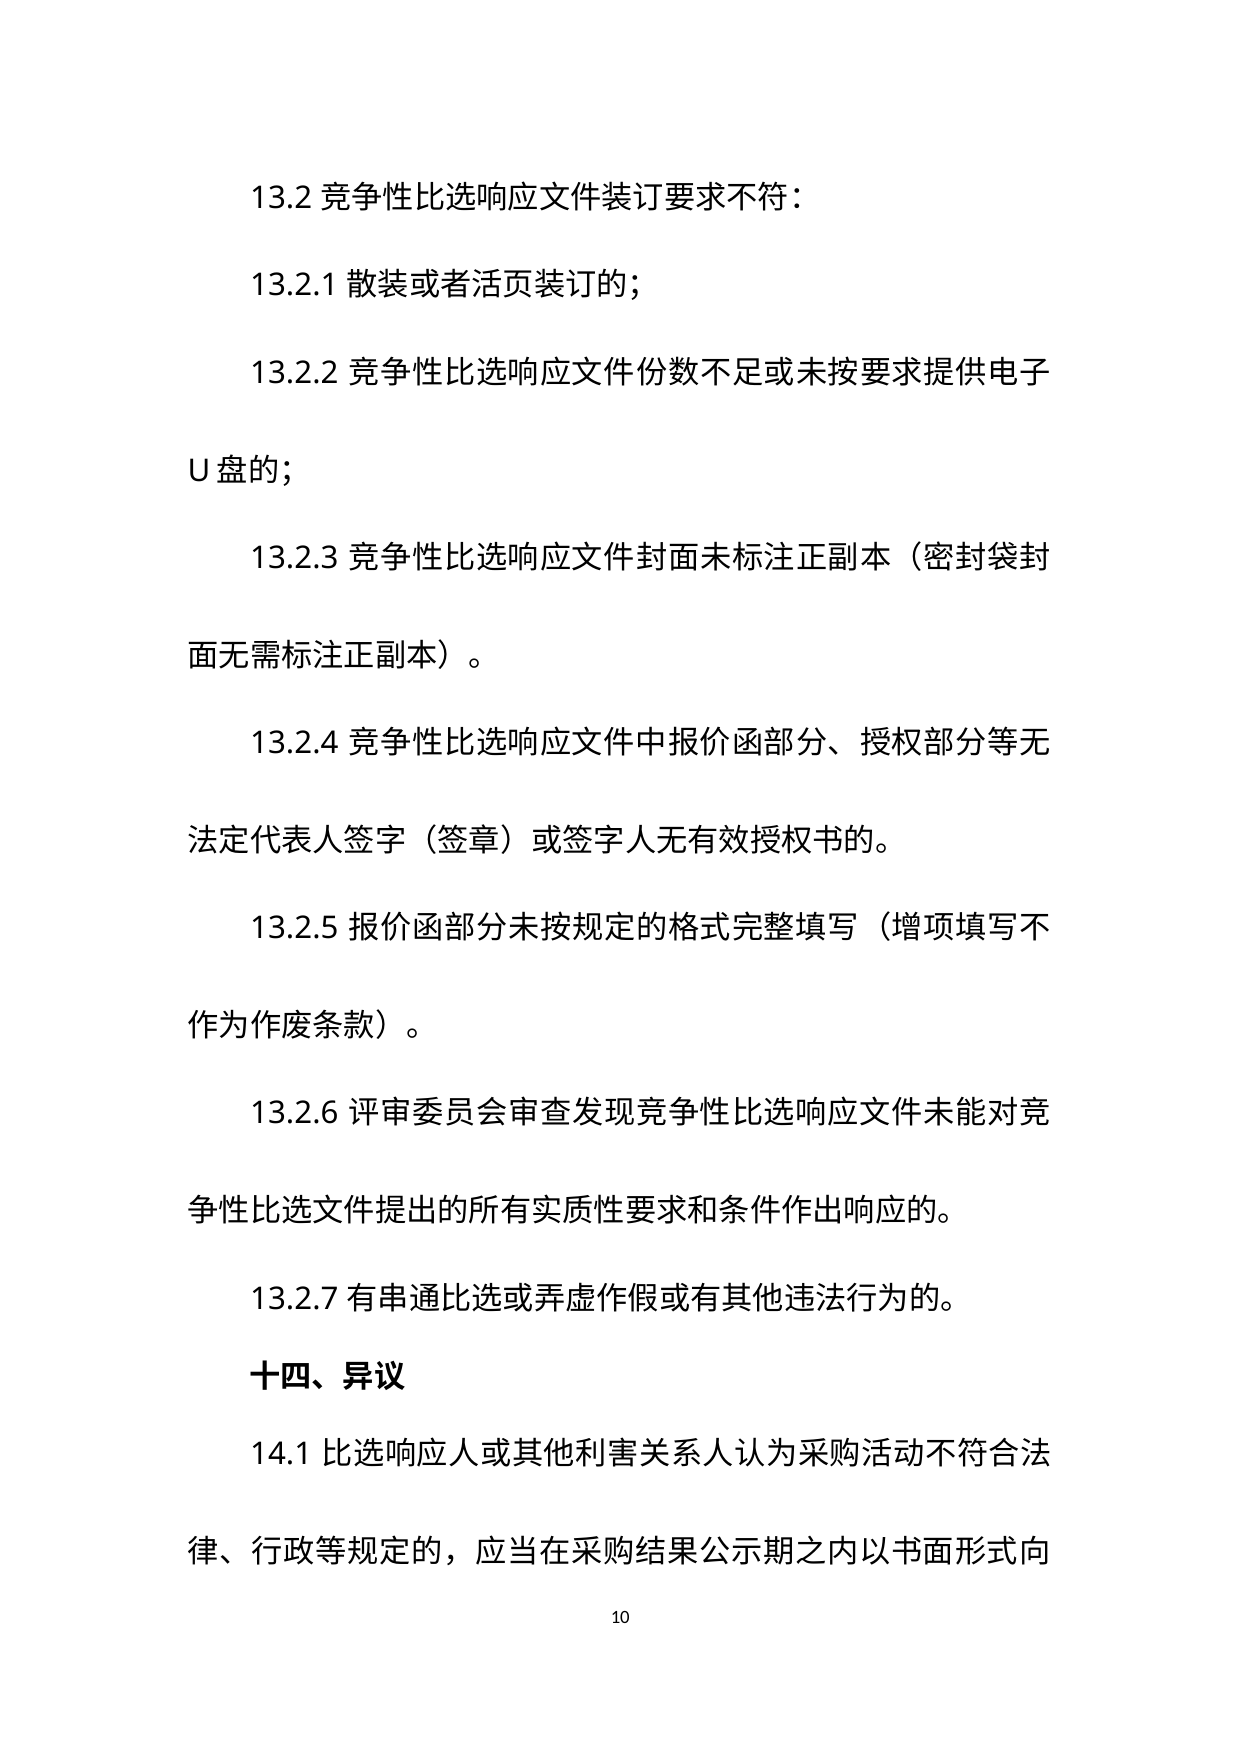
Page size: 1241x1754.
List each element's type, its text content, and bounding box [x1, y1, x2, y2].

text 13.2.5 报价函部分未按规定的格式完整填写（增项填写不作为作废条款）。 [187, 893, 1053, 1055]
text 13.2 竞争性比选响应文件装订要求不符： [187, 162, 1053, 227]
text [187, 1418, 1053, 1581]
text 13.2.1 散装或者活页装订的； [187, 250, 1053, 315]
text 13.2.7 有串通比选或弄虚作假或有其他违法行为的。 [187, 1263, 1053, 1328]
text 13.2.2 竞争性比选响应文件份数不足或未按要求提供电子U盘的； [187, 337, 1053, 500]
text 13.2.3 竞争性比选响应文件封面未标注正副本（密封袋封面无需标注正副本）。 [187, 523, 1053, 685]
text 十四、异议 [187, 1351, 1053, 1396]
text 13.2.4 竞争性比选响应文件中报价函部分、授权部分等无法定代表人签字（签章）或签字人无有效授权书的。 [187, 708, 1053, 870]
text 13.2.6 评审委员会审查发现竞争性比选响应文件未能对竞争性比选文件提出的所有实质性要求和条件作出响应的。 [187, 1078, 1053, 1240]
